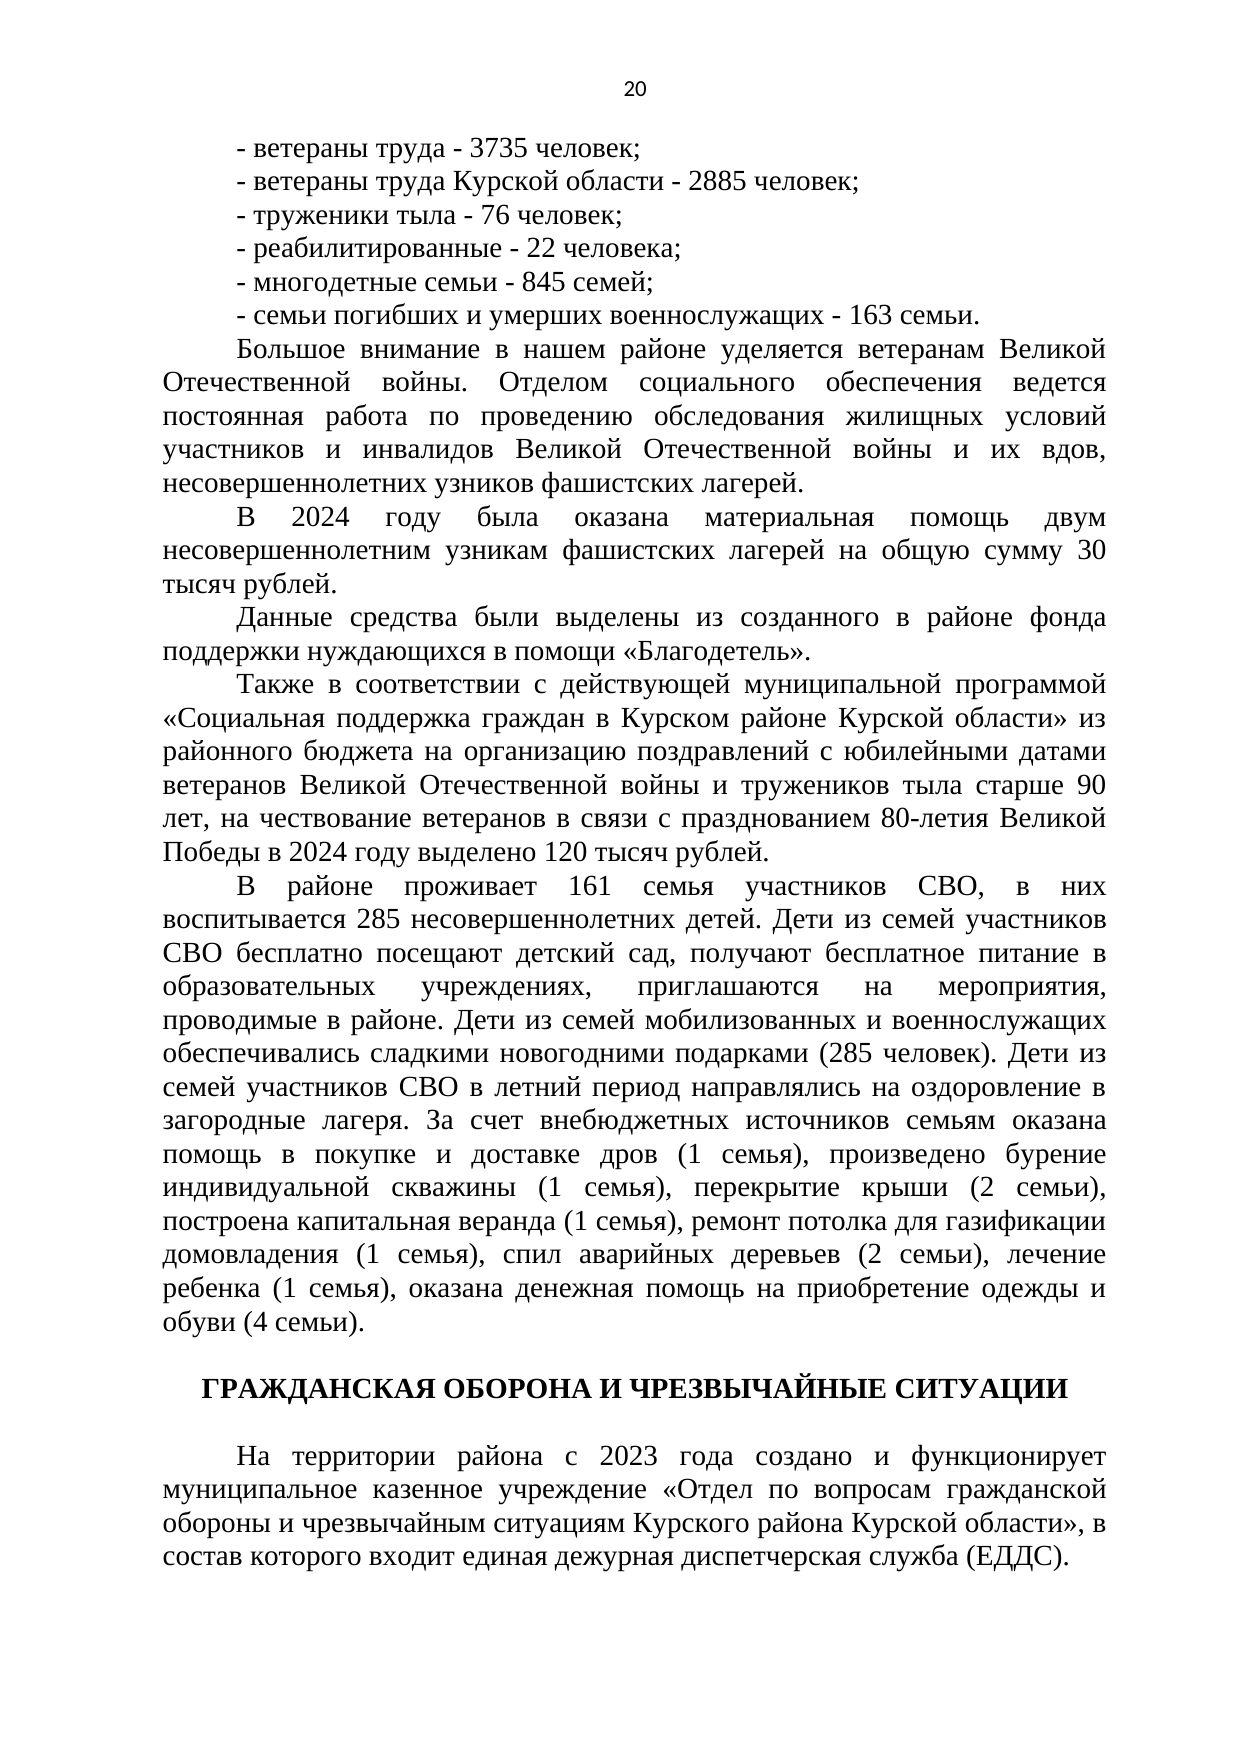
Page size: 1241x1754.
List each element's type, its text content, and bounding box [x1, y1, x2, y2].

text - реабилитированные - 22 человека; [162, 230, 1107, 264]
text - многодетные семьи - 845 семей; [162, 264, 1107, 297]
text - ветераны труда Курской области - 2885 человек; [162, 163, 1107, 197]
text - труженики тыла - 76 человек; [162, 197, 1107, 230]
text - семьи погибших и умерших военнослужащих - 163 семьи. [162, 297, 1107, 331]
text Большое внимание в нашем районе уделяется ветеранам Великой Отечественной войны. Отделом социального обеспечения ведется постоянная работа по проведению обследования жилищных условий участников и инвалидов Великой Отечественной войны и их вдов, несовершеннолетних узников фашистских лагерей. [162, 331, 1107, 499]
text В 2024 году была оказана материальная помощь двум несовершеннолетним узникам фашистских лагерей на общую сумму 30 тысяч рублей. [162, 499, 1107, 599]
text На территории района с 2023 года создано и функционирует муниципальное казенное учреждение «Отдел по вопросам гражданской обороны и чрезвычайным ситуациям Курского района Курской области», в состав которого входит единая дежурная диспетчерская служба (ЕДДС). [162, 1438, 1107, 1572]
text Данные средства были выделены из созданного в районе фонда поддержки нуждающихся в помощи «Благодетель». [162, 599, 1107, 666]
text В районе проживает 161 семья участников СВО, в них воспитывается 285 несовершеннолетних детей. Дети из семей участников СВО бесплатно посещают детский сад, получают бесплатное питание в образовательных учреждениях, приглашаются на мероприятия, проводимые в районе. Дети из семей мобилизованных и военнослужащих обеспечивались сладкими новогодними подарками (285 человек). Дети из семей участников СВО в летний период направлялись на оздоровление в загородные лагеря. За счет внебюджетных источников семьям оказана помощь в покупке и доставке дров (1 семья), произведено бурение индивидуальной скважины (1 семья), перекрытие крыши (2 семьи), построена капитальная веранда (1 семья), ремонт потолка для газификации домовладения (1 семья), спил аварийных деревьев (2 семьи), лечение ребенка (1 семья), оказана денежная помощь на приобретение одежды и обуви (4 семьи). [162, 868, 1107, 1337]
text - ветераны труда - 3735 человек; [162, 130, 1107, 163]
text Также в соответствии с действующей муниципальной программой «Социальная поддержка граждан в Курском районе Курской области» из районного бюджета на организацию поздравлений с юбилейными датами ветеранов Великой Отечественной войны и тружеников тыла старше 90 лет, на чествование ветеранов в связи с празднованием 80-летия Великой Победы в 2024 году выделено 120 тысяч рублей. [162, 666, 1107, 868]
text ГРАЖДАНСКАЯ ОБОРОНА И ЧРЕЗВЫЧАЙНЫЕ СИТУАЦИИ [162, 1371, 1107, 1404]
